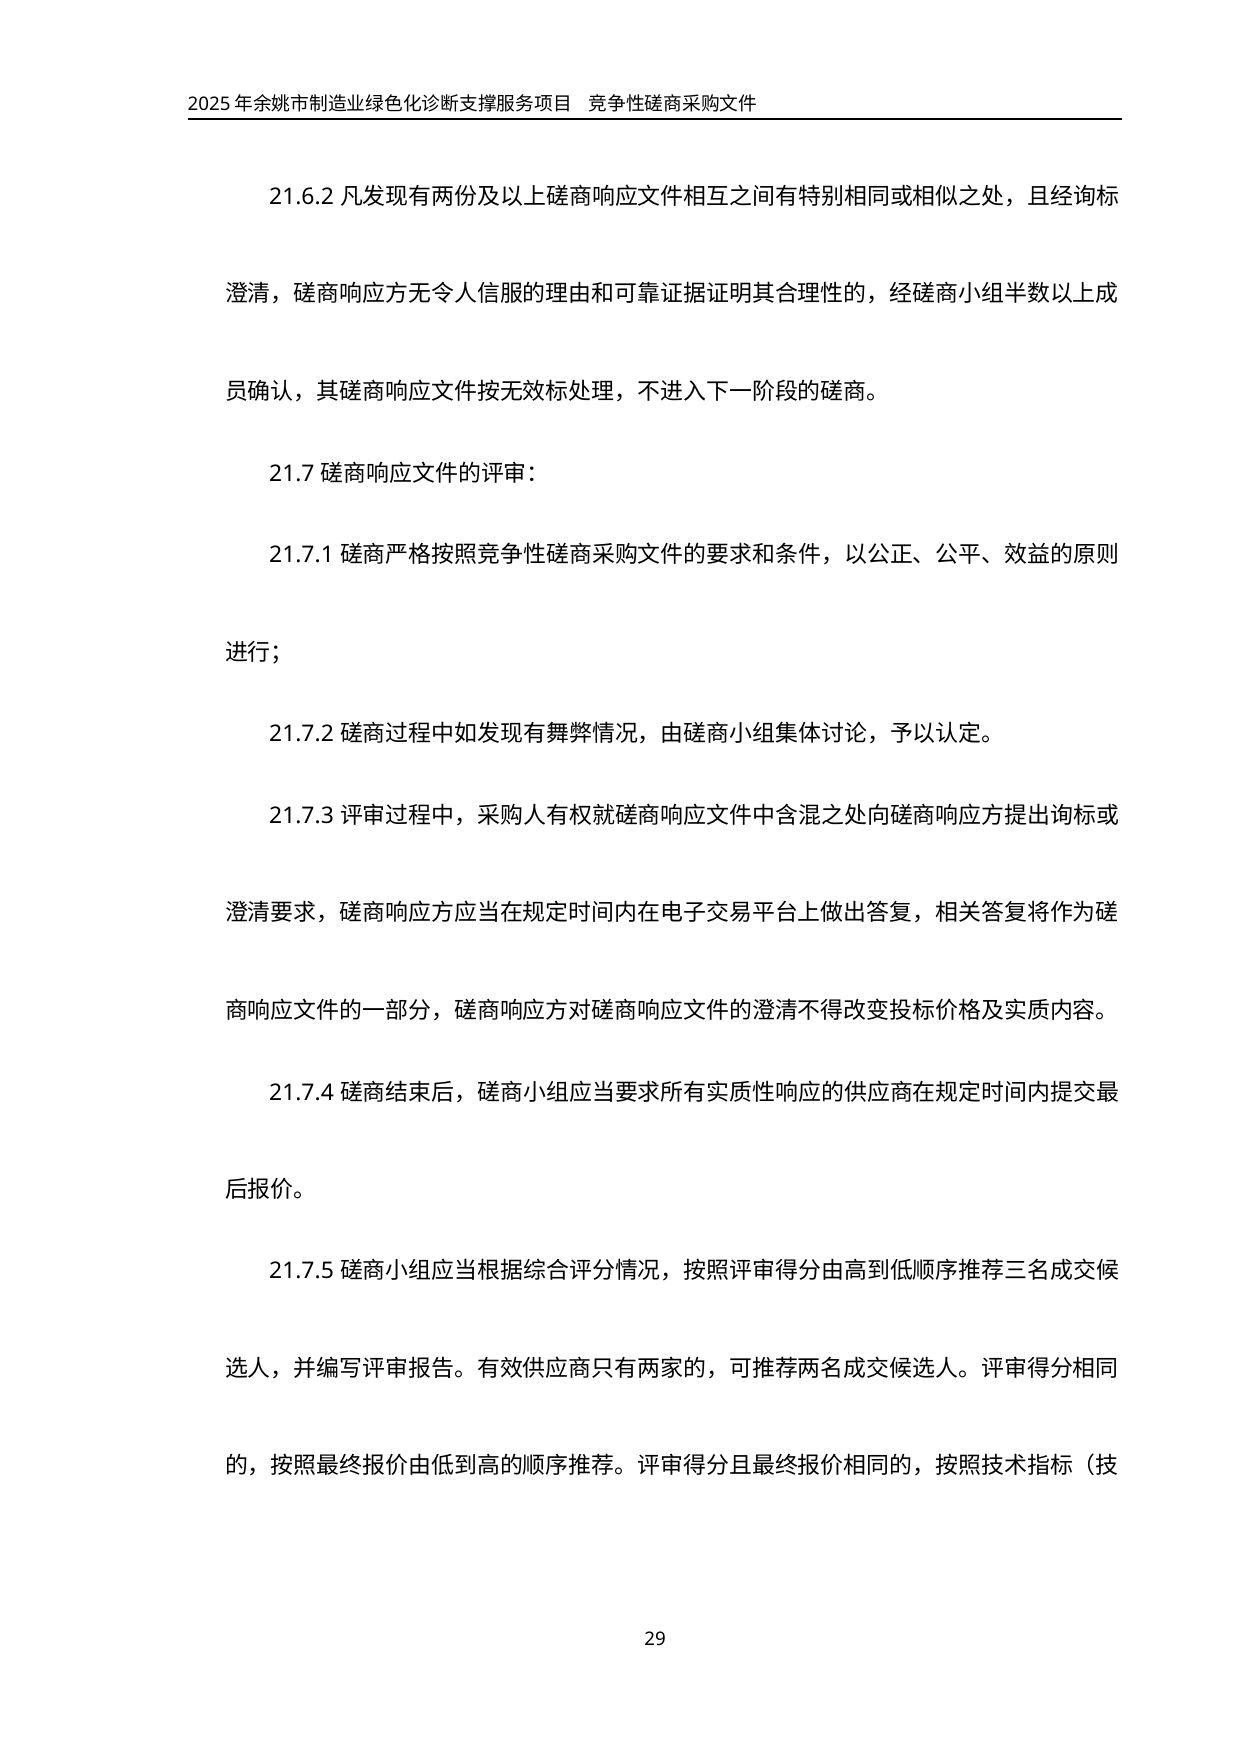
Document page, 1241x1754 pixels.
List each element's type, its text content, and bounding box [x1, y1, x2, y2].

text 21.7.3 评审过程中，采购人有权就磋商响应文件中含混之处向磋商响应方提出询标或澄清要求，磋商响应方应当在规定时间内在电子交易平台上做出答复，相关答复将作为磋商响应文件的一部分，磋商响应方对磋商响应文件的澄清不得改变投标价格及实质内容。 [225, 781, 1122, 1041]
text 21.7.4 磋商结束后，磋商小组应当要求所有实质性响应的供应商在规定时间内提交最后报价。 [225, 1057, 1122, 1220]
text 21.6.2 凡发现有两份及以上磋商响应文件相互之间有特别相同或相似之处，且经询标澄清，磋商响应方无令人信服的理由和可靠证据证明其合理性的，经磋商小组半数以上成员确认，其磋商响应文件按无效标处理，不进入下一阶段的磋商。 [225, 162, 1122, 422]
text 21.7.1 磋商严格按照竞争性磋商采购文件的要求和条件，以公正、公平、效益的原则进行； [225, 520, 1122, 683]
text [225, 1237, 1122, 1497]
text 21.7.2 磋商过程中如发现有舞弊情况，由磋商小组集体讨论，予以认定。 [225, 699, 1122, 764]
text 21.7 磋商响应文件的评审： [225, 438, 1122, 503]
